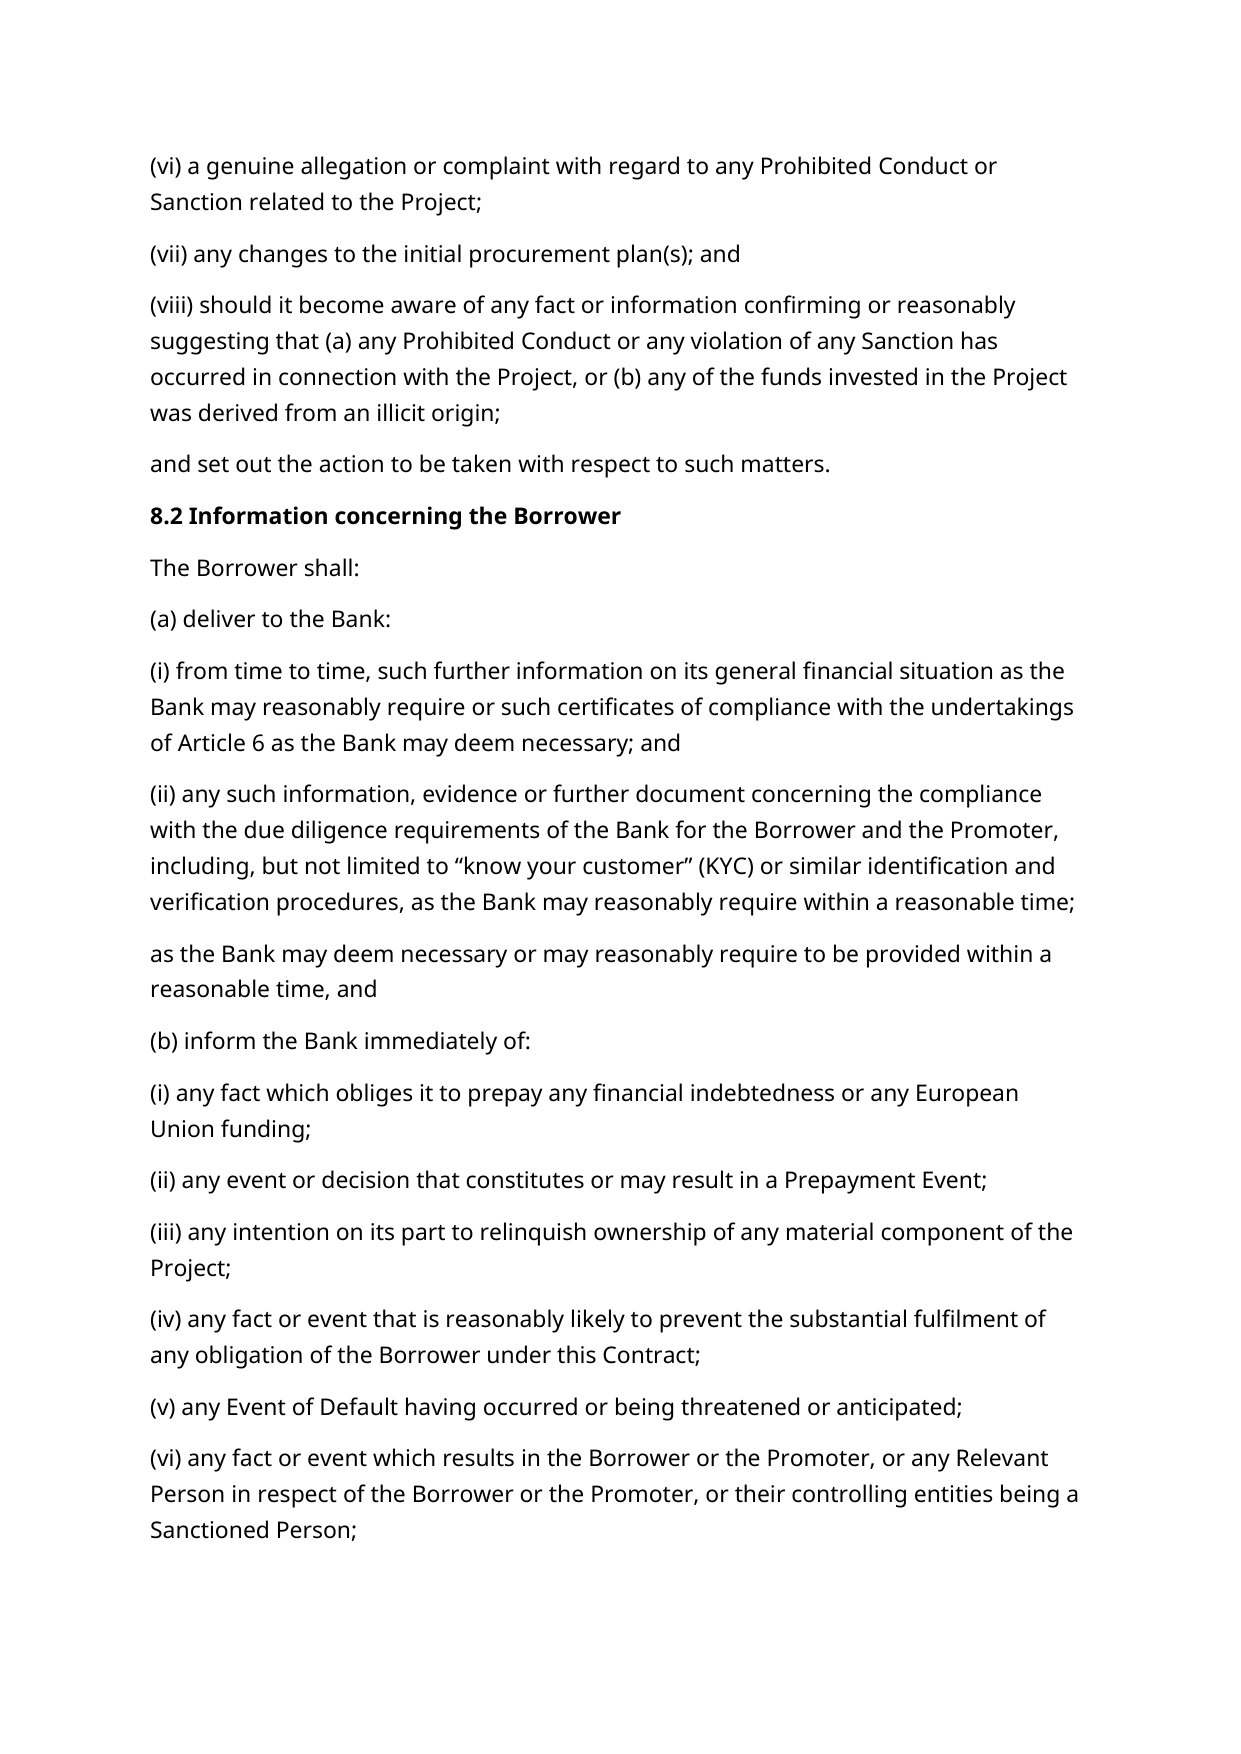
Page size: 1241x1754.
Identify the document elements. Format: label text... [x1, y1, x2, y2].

text 8.2 Information concerning the Borrower [150, 500, 1090, 531]
text (iii) any intention on its part to relinquish ownership of any material component of the Project; [150, 1216, 1090, 1283]
text (b) inform the Bank immediately of: [150, 1025, 1090, 1056]
text (ii) any event or decision that constitutes or may result in a Prepayment Event; [150, 1164, 1090, 1195]
text (ii) any such information, evidence or further document concerning the compliance with the due diligence requirements of the Bank for the Borrower and the Promoter, including, but not limited to “know your customer” (KYC) or similar identification and verification procedures, as the Bank may reasonably require within a reasonable time; [150, 778, 1090, 917]
text The Borrower shall: [150, 552, 1090, 583]
text (v) any Event of Default having occurred or being threatened or anticipated; [150, 1391, 1090, 1422]
text (vii) any changes to the initial procurement plan(s); and [150, 237, 1090, 269]
text as the Bank may deem necessary or may reasonably require to be provided within a reasonable time, and [150, 937, 1090, 1005]
text (a) deliver to the Bank: [150, 603, 1090, 634]
text (iv) any fact or event that is reasonably likely to prevent the substantial fulfilment of any obligation of the Borrower under this Contract; [150, 1303, 1090, 1370]
text (i) any fact which obliges it to prepay any financial indebtedness or any European Union funding; [150, 1077, 1090, 1144]
text (viii) should it become aware of any fact or information confirming or reasonably suggesting that (a) any Prohibited Conduct or any violation of any Sanction has occurred in connection with the Project, or (b) any of the funds invested in the Project was derived from an illicit origin; [150, 289, 1090, 428]
text (vi) a genuine allegation or complaint with regard to any Prohibited Conduct or Sanction related to the Project; [150, 150, 1090, 217]
text (vi) any fact or event which results in the Borrower or the Promoter, or any Relevant Person in respect of the Borrower or the Promoter, or their controlling entities being a Sanctioned Person; [150, 1442, 1090, 1545]
text (i) from time to time, such further information on its general financial situation as the Bank may reasonably require or such certificates of compliance with the undertakings of Article 6 as the Bank may deem necessary; and [150, 655, 1090, 758]
text and set out the action to be taken with respect to such matters. [150, 448, 1090, 480]
